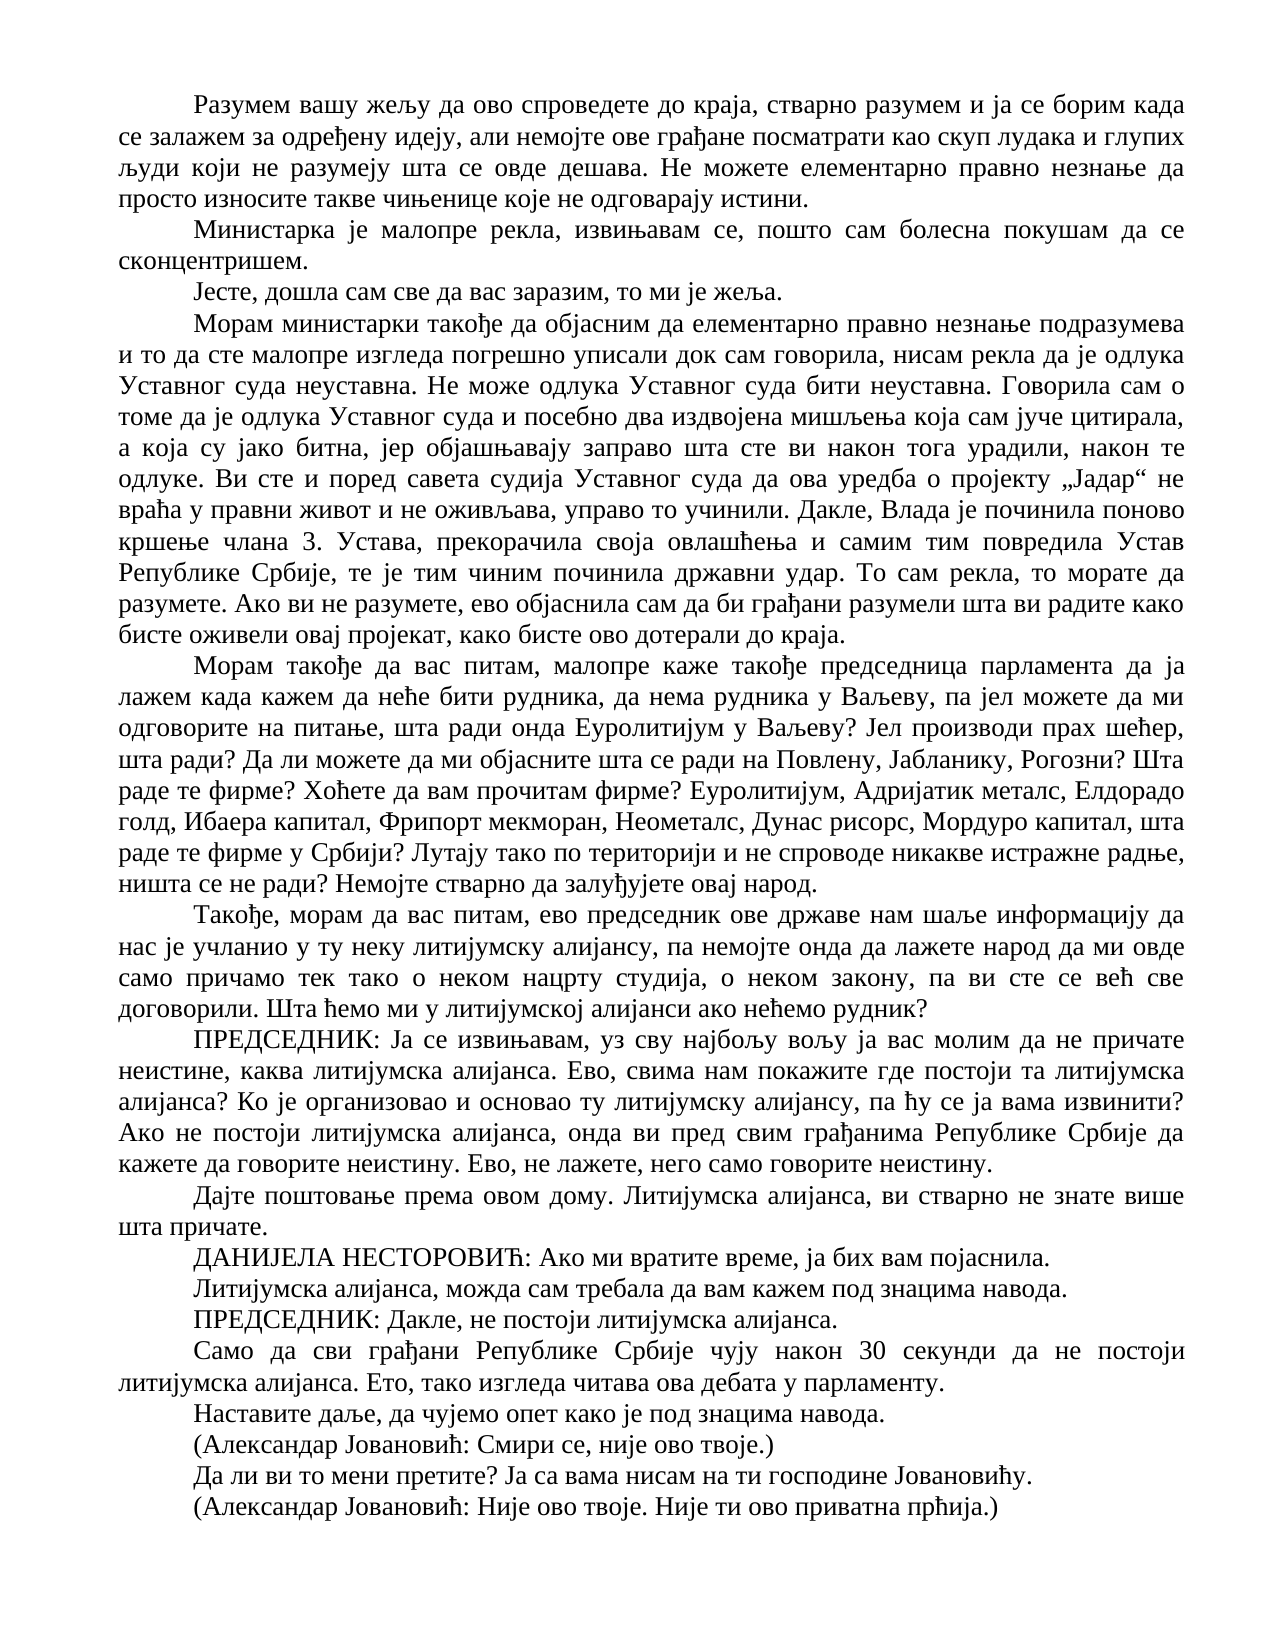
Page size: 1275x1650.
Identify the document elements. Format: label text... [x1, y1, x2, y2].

text Да ли ви то мени претите? Ја са вама нисам на ти господине Јовановићу. [118, 1459, 1186, 1490]
text Дајте поштовање према овом дому. Литијумска алијанса, ви стварно не знате више шта причате. [118, 1179, 1186, 1241]
text (Александар Јовановић: Није ово твоје. Није ти ово приватна прћија.) [118, 1490, 1186, 1521]
text Литијумска алијанса, можда сам требала да вам кажем под знацима навода. [118, 1272, 1186, 1303]
text ПРЕДСЕДНИК: Дакле, не постоји литијумска алијанса. [118, 1303, 1186, 1334]
text Морам министарки такође да објасним да елементарно правно незнање подразумева и то да сте малопре изгледа погрешно уписали док сам говорила, нисам рекла да је одлука Уставног суда неуставна. Не може одлука Уставног суда бити неуставна. Говорила сам о томе да је одлука Уставног суда и посебно два издвојена мишљења која сам јуче цитирала, а која су јако битна, јер објашњавају заправо шта сте ви након тога урадили, након те одлуке. Ви сте и поред савета судија Уставног суда да ова уредба о пројекту „Јадар“ не враћа у правни живот и не оживљава, управо то учинили. Дакле, Влада је починила поново кршење члана 3. Устава, прекорачила своја овлашћења и самим тим повредила Устав Републике Србије, те је тим чиним починила државни удар. То сам рекла, то морате да разумете. Ако ви не разумете, ево објаснила сам да би грађани разумели шта ви радите како бисте оживели овај пројекат, како бисте ово дотерали до краја. [118, 307, 1186, 649]
text ДАНИЈЕЛА НЕСТОРОВИЋ: Ако ми вратите време, ја бих вам појаснила. [118, 1241, 1186, 1272]
text Разумем вашу жељу да ово спроведете до краја, стварно разумем и ја се борим када се залажем за одређену идеју, али немојте ове грађане посматрати као скуп лудака и глупих људи који не разумеју шта се овде дешава. Не можете елементарно правно незнање да просто износите такве чињенице које не одговарају истини. [118, 89, 1186, 213]
text (Александар Јовановић: Смири се, није ово твоје.) [118, 1428, 1186, 1459]
text Јесте, дошла сам све да вас заразим, то ми је жеља. [118, 276, 1186, 307]
text ПРЕДСЕДНИК: Ја се извињавам, уз сву најбољу вољу ја вас молим да не причате неистине, каква литијумска алијанса. Ево, свима нам покажите где постоји та литијумска алијанса? Ко је организовао и основао ту литијумску алијансу, па ћу се ја вама извинити? Ако не постоји литијумска алијанса, онда ви пред свим грађанима Републике Србије да кажете да говорите неистину. Ево, не лажете, него само говорите неистину. [118, 1023, 1186, 1179]
text Наставите даље, да чујемо опет како је под знацима навода. [118, 1397, 1186, 1428]
text Само да сви грађани Републике Србије чују након 30 секунди да не постоји литијумска алијанса. Ето, тако изгледа читава ова дебата у парламенту. [118, 1334, 1186, 1397]
text Морам такође да вас питам, малопре каже такође председница парламента да ја лажем када кажем да неће бити рудника, да нема рудника у Ваљеву, па јел можете да ми одговорите на питање, шта ради онда Еуролитијум у Ваљеву? Јел производи прах шећер, шта ради? Да ли можете да ми објасните шта се ради на Повлену, Јабланику, Рогозни? Шта раде те фирме? Хоћете да вам прочитам фирме? Еуролитијум, Адријатик металс, Елдорадо голд, Ибаера капитал, Фрипорт мекморан, Неометалс, Дунас рисорс, Мордуро капитал, шта раде те фирме у Србији? Лутају тако по територији и не спроводе никакве истражне радње, ништа се не ради? Немојте стварно да залуђујете овај народ. [118, 649, 1186, 898]
text Министарка је малопре рекла, извињавам се, пошто сам болесна покушам да се сконцентришем. [118, 213, 1186, 276]
text Такође, морам да вас питам, ево председник ове државе нам шаље информацију да нас је учланио у ту неку литијумску алијансу, па немојте онда да лажете народ да ми овде само причамо тек тако о неком нацрту студија, о неком закону, па ви сте се већ све договорили. Шта ћемо ми у литијумској алијанси ако нећемо рудник? [118, 898, 1186, 1023]
